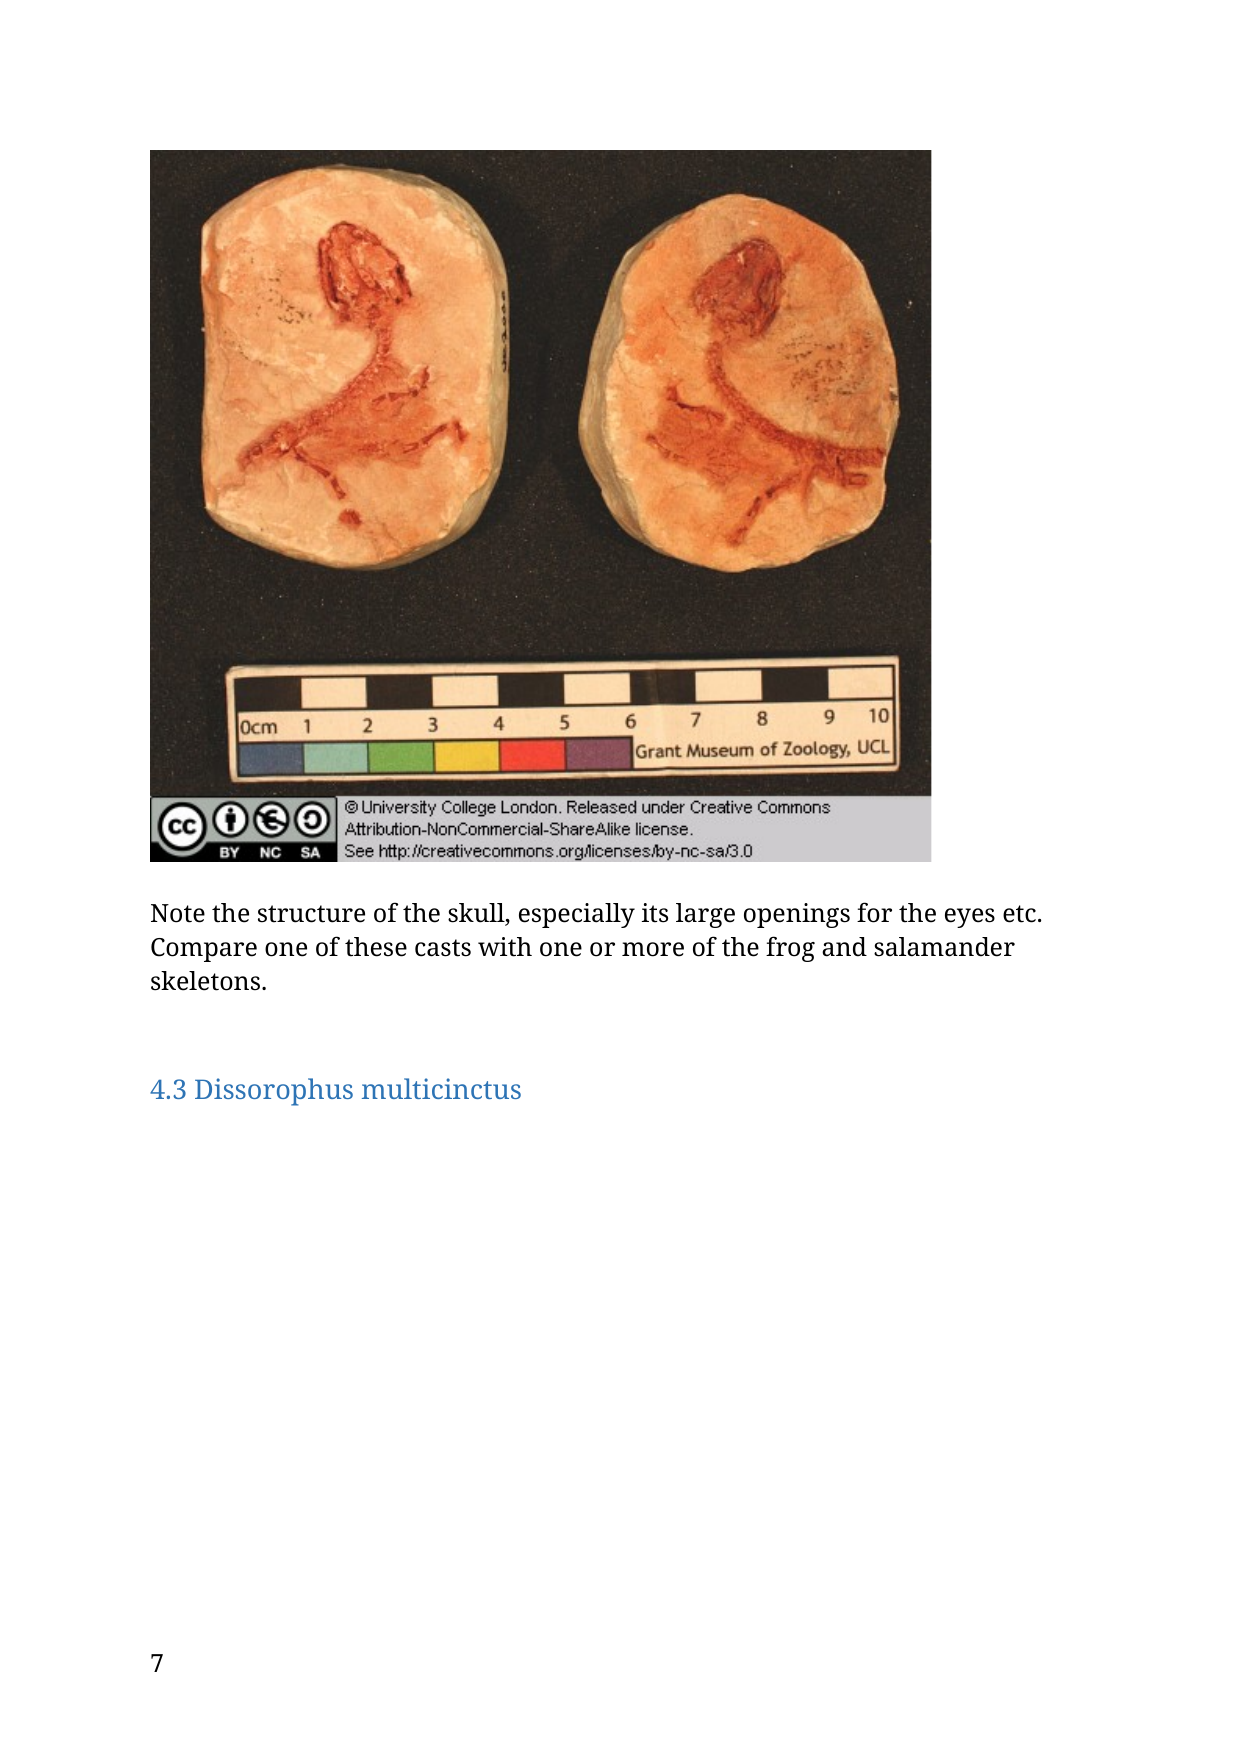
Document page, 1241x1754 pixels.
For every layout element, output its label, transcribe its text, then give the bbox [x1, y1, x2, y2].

text Note the structure of the skull, especially its large openings for the eyes etc. Compare one of these casts with one or more of the frog and salamander skeletons. [150, 896, 1090, 998]
picture [150, 150, 932, 862]
subtitle 4.3 Dissorophus multicinctus [150, 1070, 1090, 1107]
